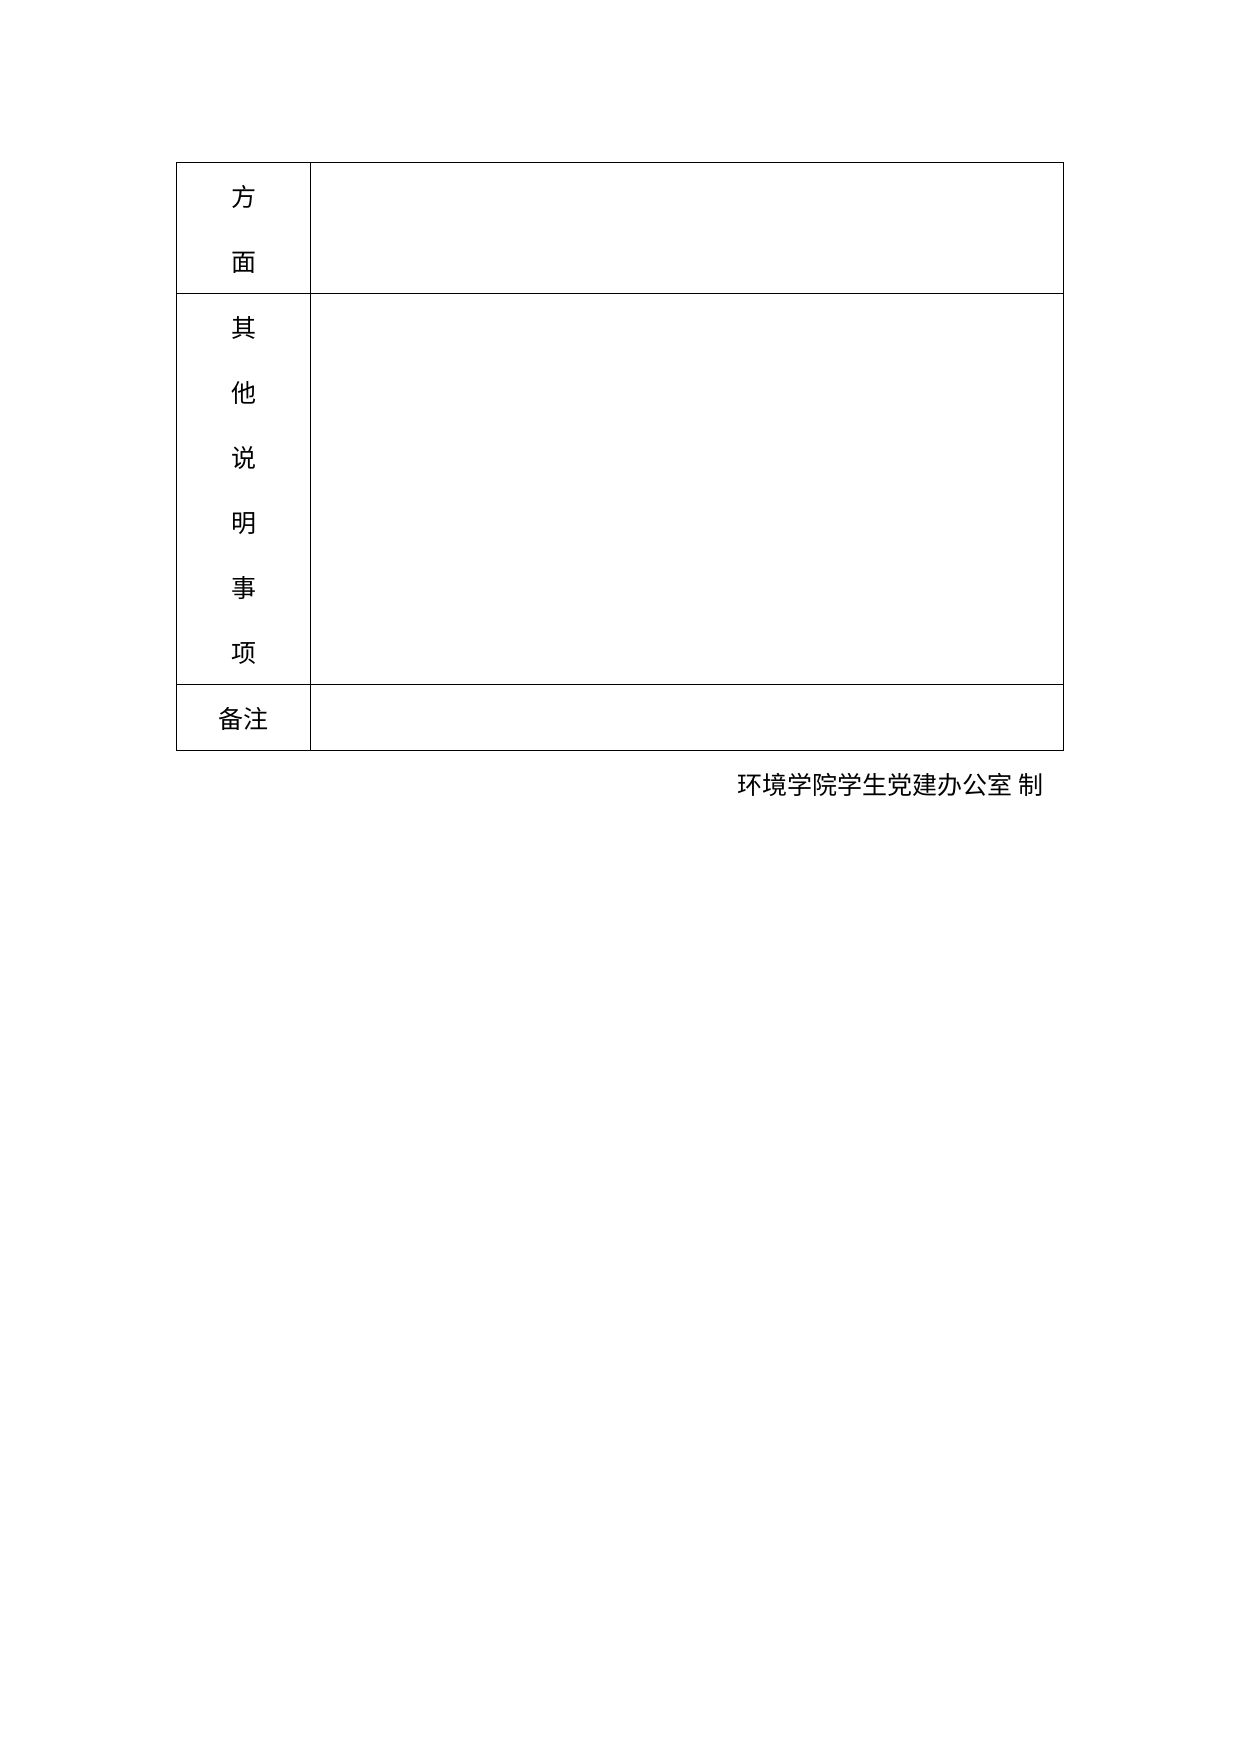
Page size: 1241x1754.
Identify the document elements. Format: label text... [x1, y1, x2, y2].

table_cell 获 奖 方 面 [177, 163, 310, 293]
table_cell [311, 163, 1063, 293]
table_cell [311, 294, 1063, 684]
text 环境学院学生党建办公室 制 [187, 751, 1053, 816]
table_cell [311, 685, 1063, 750]
table_cell 备注 [177, 685, 310, 750]
table_cell 其 他 说 明 事 项 [177, 294, 310, 684]
